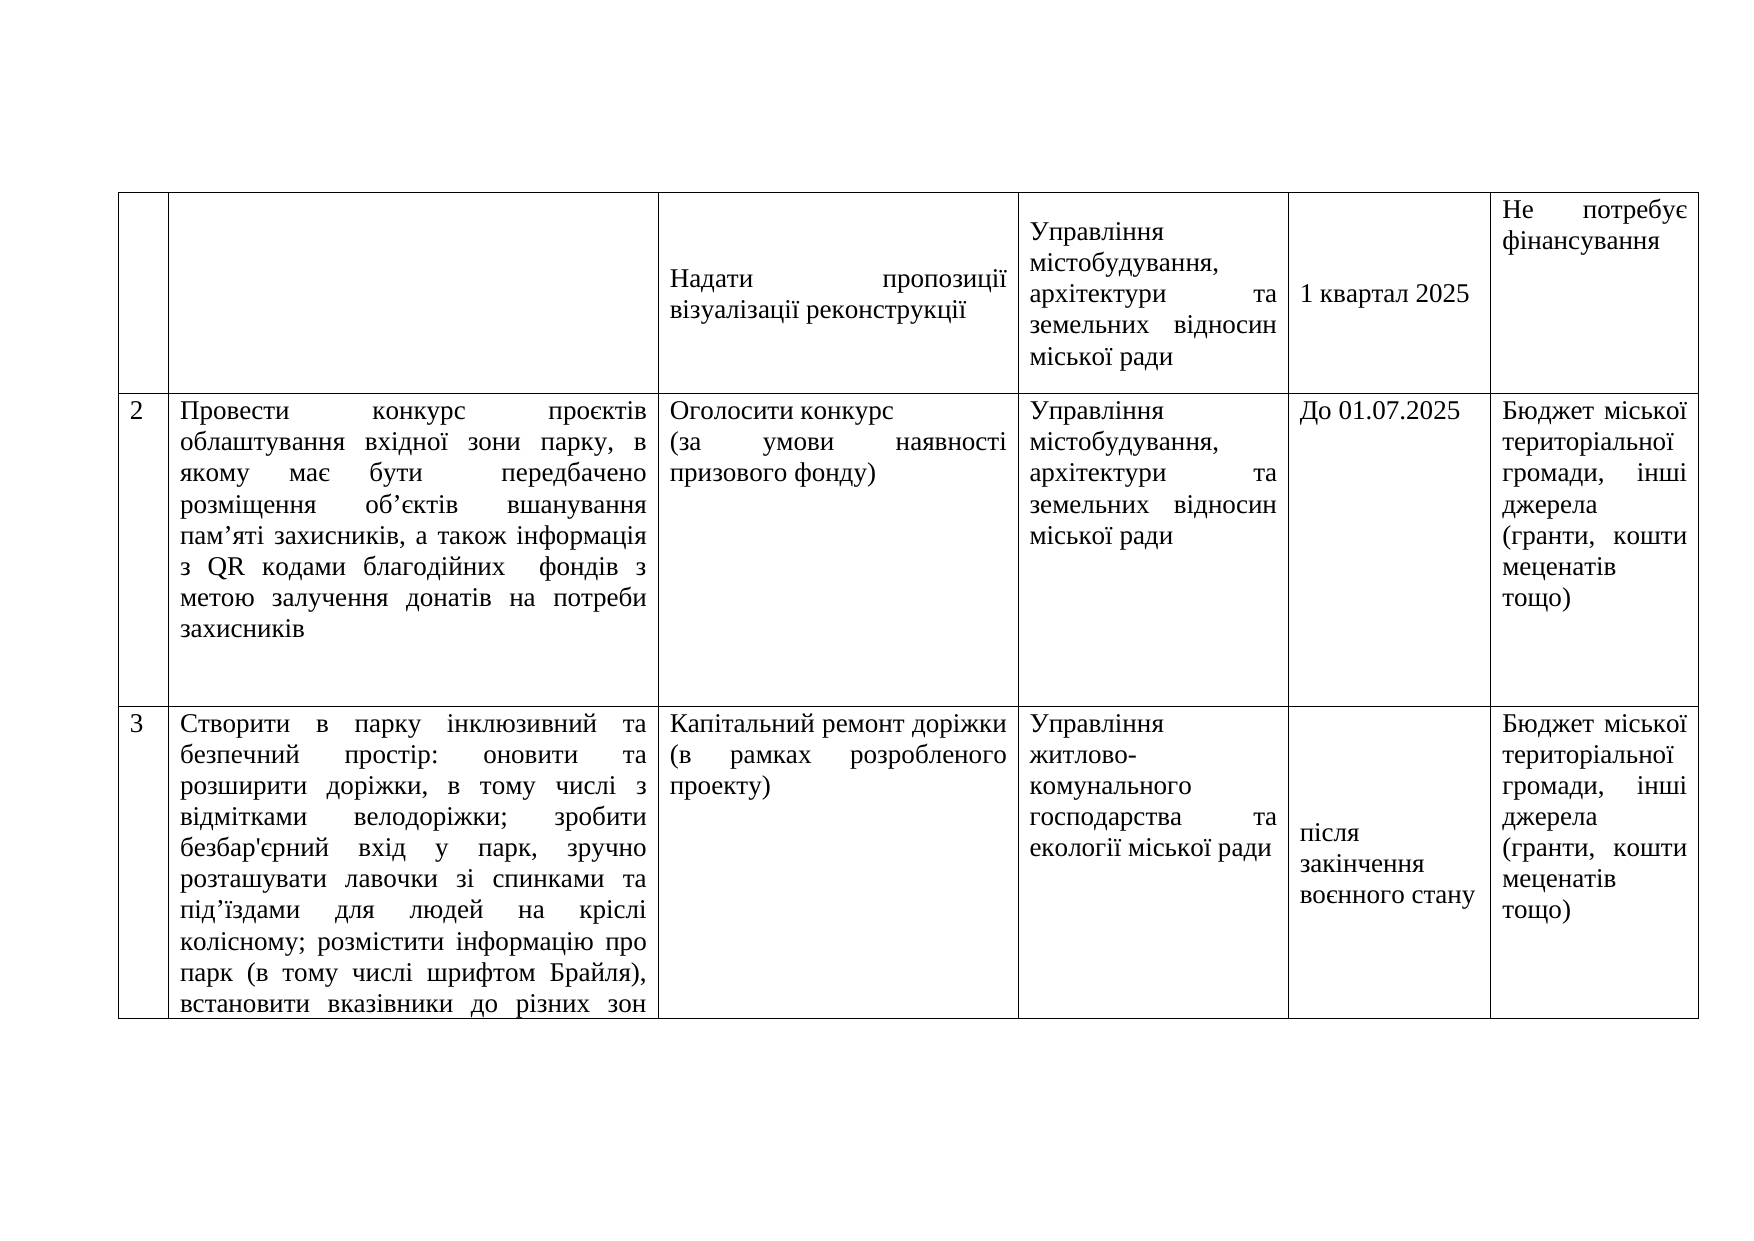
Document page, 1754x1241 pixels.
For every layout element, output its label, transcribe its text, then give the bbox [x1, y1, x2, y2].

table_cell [169, 193, 658, 393]
table_cell Управління житлово-комунального господарства та екології міської ради [1019, 707, 1288, 1018]
table_cell після закінчення воєнного стану [1289, 707, 1490, 1018]
table_cell Провести конкурс проєктів облаштування вхідної зони парку, в якому має бути передбачено розміщення об’єктів вшанування пам’яті захисників, а також інформація з QR кодами благодійних фондів з метою залучення донатів на потреби захисників [169, 394, 658, 706]
table_cell До 01.07.2025 [1289, 394, 1490, 706]
table_cell 2 [119, 394, 168, 706]
table_cell Надати пропозиції візуалізації реконструкції [659, 193, 1018, 393]
table_cell Управління містобудування, архітектури та земельних відносин міської ради [1019, 394, 1288, 706]
table_cell Оголосити конкурс (за умови наявності призового фонду) [659, 394, 1018, 706]
table_cell Капітальний ремонт доріжки (в рамках розробленого проекту) [659, 707, 1018, 1018]
table_cell Не потребує фінансування [1491, 193, 1698, 393]
table_cell 1 квартал 2025 [1289, 193, 1490, 393]
table_cell Бюджет міської територіальної громади, інші джерела (гранти, кошти меценатів тощо) [1491, 394, 1698, 706]
table_cell Управління містобудування, архітектури та земельних відносин міської ради [1019, 193, 1288, 393]
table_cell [169, 707, 658, 1018]
table_cell Бюджет міської територіальної громади, інші джерела (гранти, кошти меценатів тощо) [1491, 707, 1698, 1018]
table_cell 3 [119, 707, 168, 1018]
table_cell 1 [119, 193, 168, 393]
